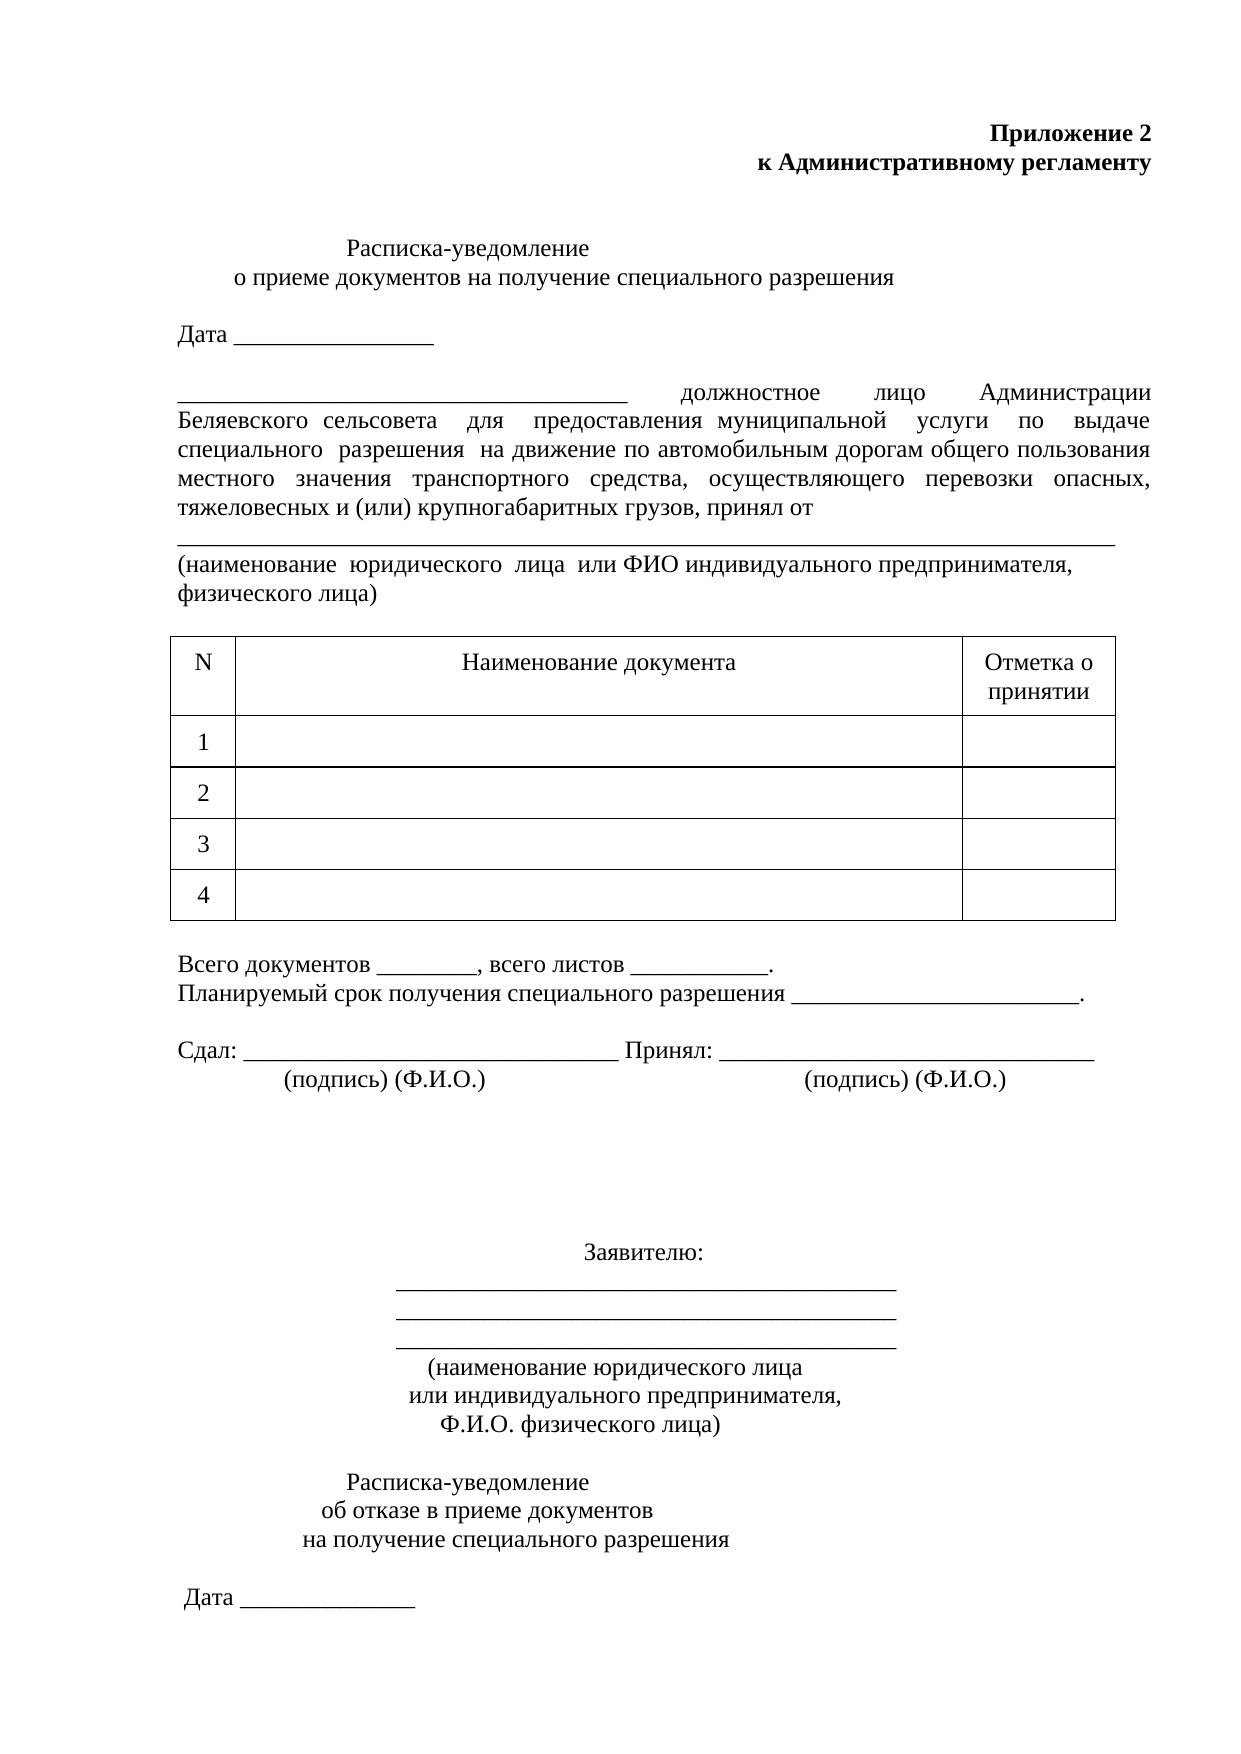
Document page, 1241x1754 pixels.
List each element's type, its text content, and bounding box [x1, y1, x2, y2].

table_cell [963, 716, 1115, 766]
text Планируемый срок получения специального разрешения _______________________. [177, 978, 1152, 1007]
table_cell [236, 870, 962, 919]
text Расписка-уведомление [177, 233, 1152, 262]
table_cell [236, 768, 962, 817]
text ________________________________________ [177, 1323, 1152, 1352]
text ________________________________________ [177, 1294, 1152, 1323]
text ________________________________________ [177, 1266, 1152, 1294]
text Дата ________________ [177, 319, 1152, 348]
text к Административному регламенту [177, 147, 1152, 176]
text ___________________________________________________________________________ [177, 521, 1152, 549]
text на получение специального разрешения [177, 1524, 1152, 1553]
text Всего документов ________, всего листов ___________. [177, 949, 1152, 978]
text (наименование юридического лица или ФИО индивидуального предпринимателя, [177, 549, 1152, 578]
table_cell 3 [171, 819, 235, 868]
text Приложение 2 [177, 118, 1152, 147]
table_cell 1 [171, 716, 235, 766]
text Расписка-уведомление [177, 1467, 1152, 1496]
table_cell [963, 819, 1115, 868]
table_cell 2 [171, 768, 235, 817]
text об отказе в приеме документов [177, 1496, 1152, 1524]
table_cell [236, 716, 962, 766]
text Сдал: ______________________________ Принял: ______________________________ [177, 1036, 1152, 1064]
text Заявителю: [177, 1237, 1152, 1266]
text (подпись) (Ф.И.О.) (подпись) (Ф.И.О.) [177, 1064, 1152, 1093]
table_header Отметка о принятии [963, 637, 1115, 715]
text Ф.И.О. физического лица) [177, 1409, 1152, 1438]
text (наименование юридического лица [177, 1352, 1152, 1381]
table_cell 4 [171, 870, 235, 919]
text физического лица) [177, 578, 1152, 607]
table_cell [236, 819, 962, 868]
table_header N [171, 637, 235, 715]
table_cell [963, 870, 1115, 919]
table_header Наименование документа [236, 637, 962, 715]
text о приеме документов на получение специального разрешения [177, 262, 1152, 291]
text ____________________________________ должностное лицо Администрации Беляевского сельсовета для предоставления муниципальной услуги по выдаче специального разрешения на движение по автомобильным дорогам общего пользования местного значения транспортного средства, осуществляющего перевозки опасных, тяжеловесных и (или) крупногабаритных грузов, принял от [177, 377, 1152, 521]
text или индивидуального предпринимателя, [177, 1381, 1152, 1409]
text Дата ______________ [177, 1582, 1152, 1611]
table_cell [963, 768, 1115, 817]
